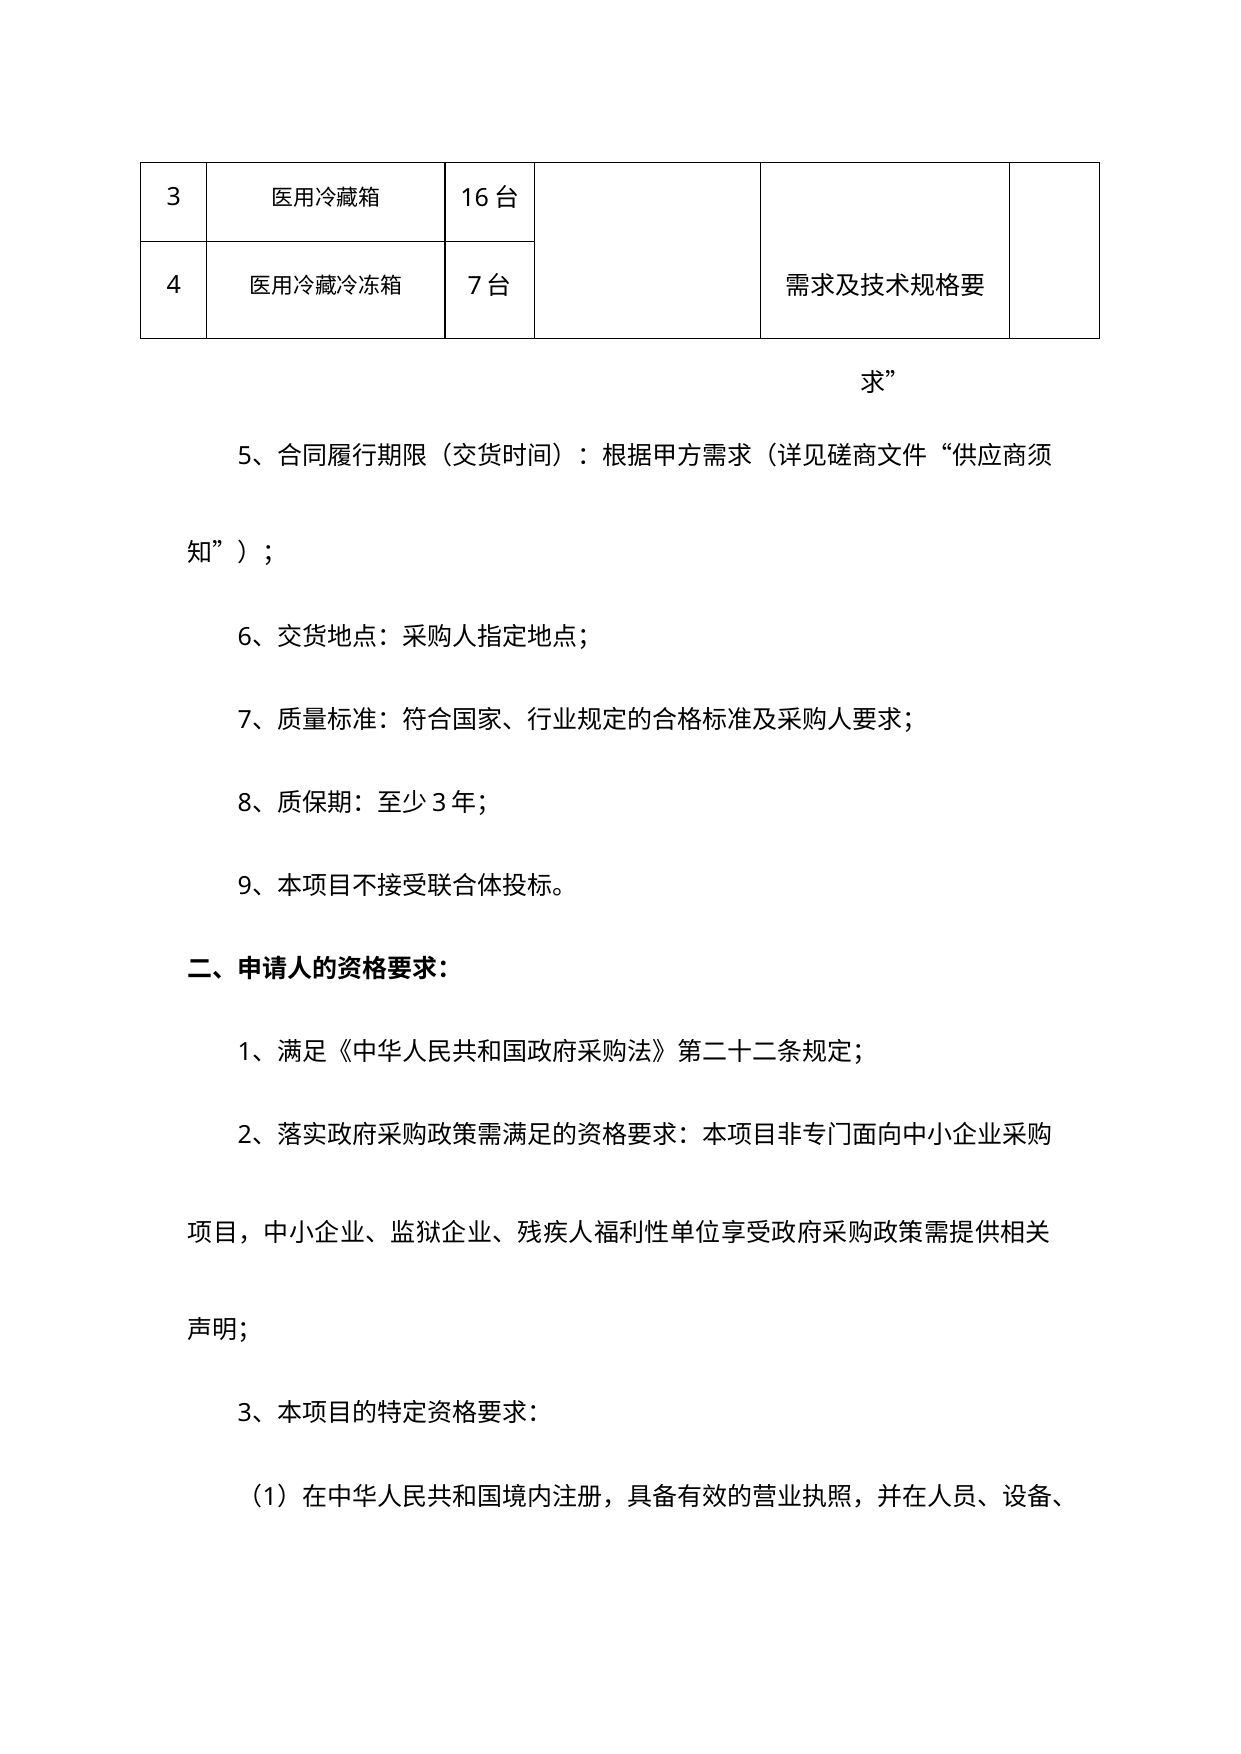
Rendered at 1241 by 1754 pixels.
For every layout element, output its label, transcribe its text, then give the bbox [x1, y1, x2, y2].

text 1、满足《中华人民共和国政府采购法》第二十二条规定； [187, 1017, 1053, 1082]
text 二、申请人的资格要求： [187, 934, 1053, 999]
text 3、本项目的特定资格要求： [187, 1378, 1053, 1443]
table_cell 7台 [446, 242, 534, 338]
table_cell 医用冷藏冷冻箱 [207, 242, 444, 338]
text 9、本项目不接受联合体投标。 [187, 851, 1053, 916]
table_cell 医用冷藏箱 [207, 163, 444, 241]
table_cell 3 [141, 163, 206, 241]
table_cell 4 [141, 242, 206, 338]
text 8、质保期：至少3年； [187, 768, 1053, 833]
text 6、交货地点：采购人指定地点； [187, 602, 1053, 667]
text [187, 1462, 1053, 1527]
text 2、落实政府采购政策需满足的资格要求：本项目非专门面向中小企业采购项目，中小企业、监狱企业、残疾人福利性单位享受政府采购政策需提供相关声明； [187, 1100, 1053, 1360]
text 5、合同履行期限（交货时间）：根据甲方需求（详见磋商文件“供应商须知”）； [187, 421, 1053, 583]
text 7、质量标准：符合国家、行业规定的合格标准及采购人要求； [187, 685, 1053, 750]
table_cell 16台 [446, 163, 534, 241]
